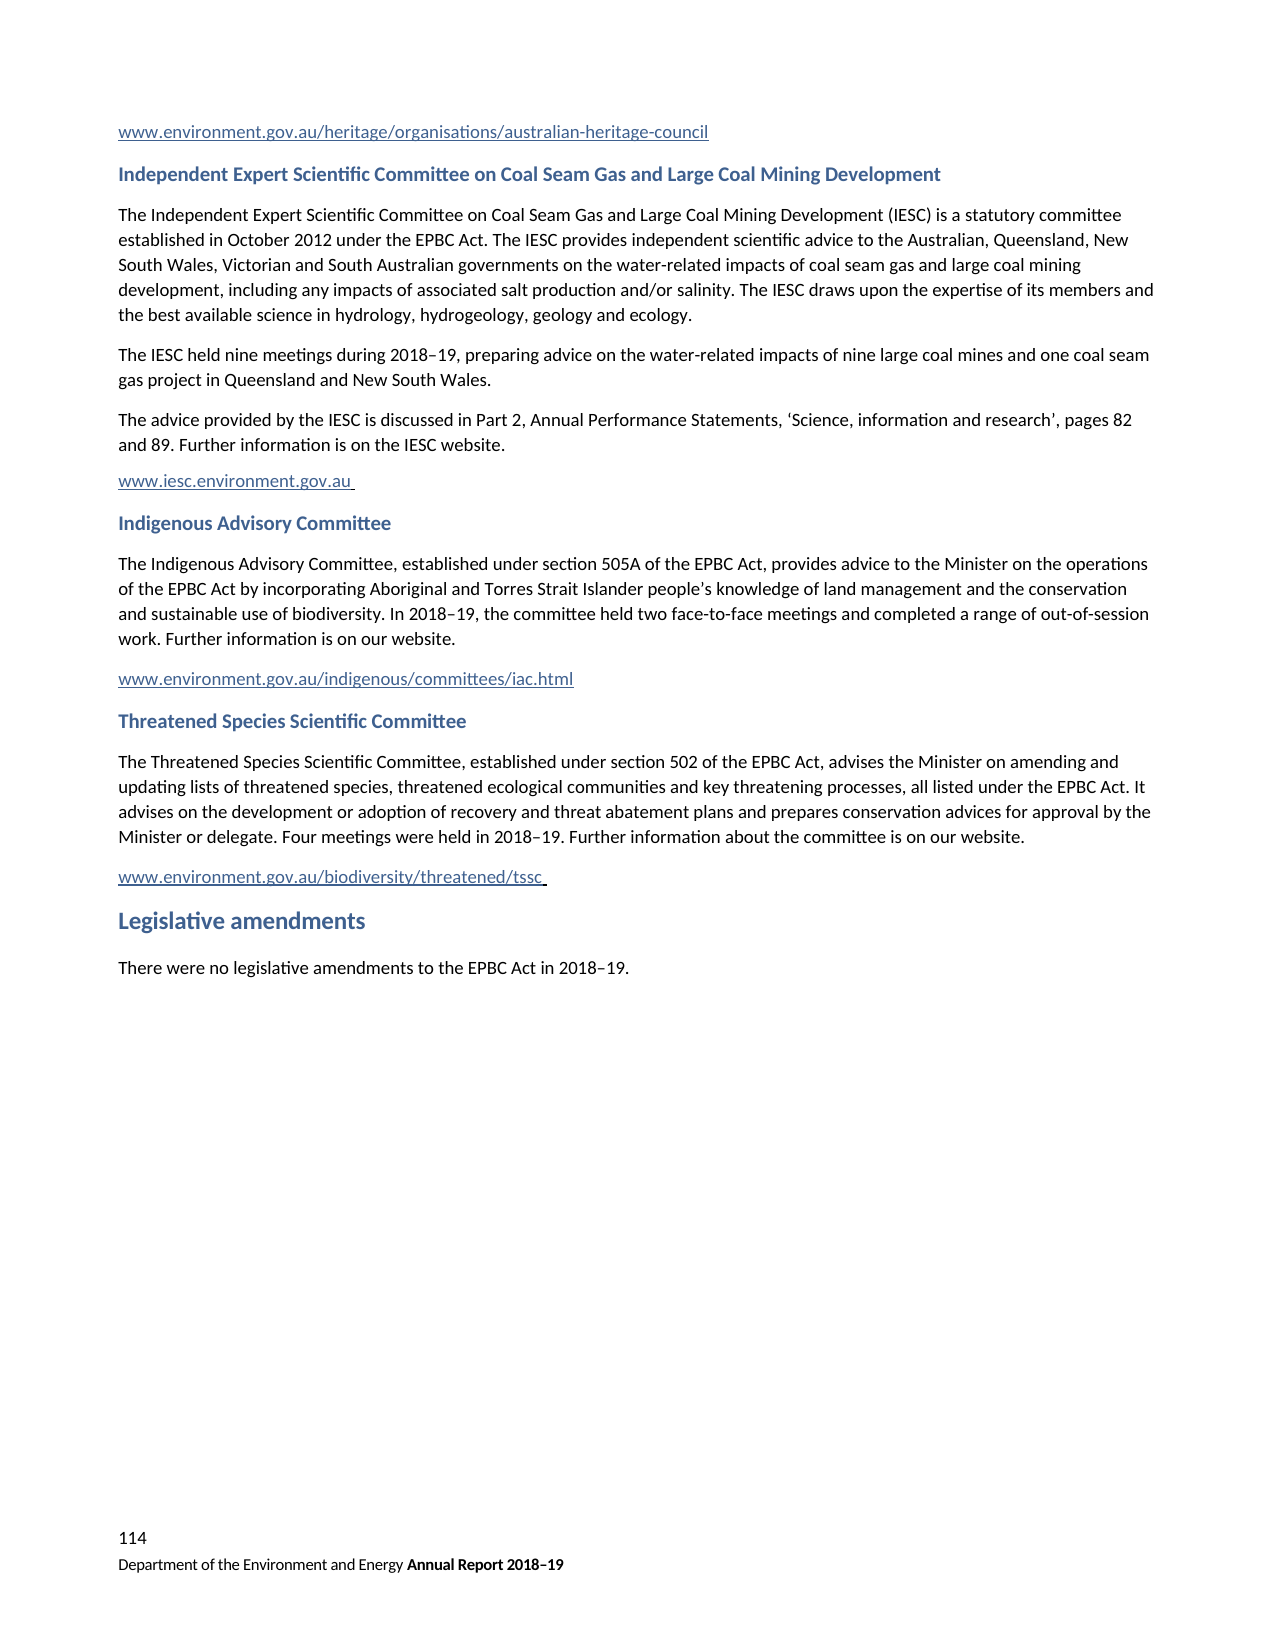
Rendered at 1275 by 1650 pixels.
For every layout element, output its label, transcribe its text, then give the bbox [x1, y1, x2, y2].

subtitle Independent Expert Scientific Committee on Coal Seam Gas and Large Coal Mining Development [118, 161, 1157, 186]
text www.environment.gov.au/indigenous/committees/iac.html [118, 665, 1157, 690]
text The IESC held nine meetings during 2018–19, preparing advice on the water-related impacts of nine large coal mines and one coal seam gas project in Queensland and New South Wales. [118, 341, 1157, 391]
text The advice provided by the IESC is discussed in Part 2, Annual Performance Statements, ‘Science, information and research’, pages 82 and 89. Further information is on the IESC website. [118, 406, 1157, 456]
text www.environment.gov.au/biodiversity/threatened/tssc [118, 863, 1157, 888]
text The Independent Expert Scientific Committee on Coal Seam Gas and Large Coal Mining Development (IESC) is a statutory committee established in October 2012 under the EPBC Act. The IESC provides independent scientific advice to the Australian, Queensland, New South Wales, Victorian and South Australian governments on the water-related impacts of coal seam gas and large coal mining development, including any impacts of associated salt production and/or salinity. The IESC draws upon the expertise of its members and the best available science in hydrology, hydrogeology, geology and ecology. [118, 201, 1157, 326]
subtitle Legislative amendments [118, 906, 1157, 936]
text www.environment.gov.au/heritage/organisations/australian-heritage-council [118, 118, 1157, 143]
text There were no legislative amendments to the EPBC Act in 2018–19. [118, 954, 1157, 979]
text The Threatened Species Scientific Committee, established under section 502 of the EPBC Act, advises the Minister on amending and updating lists of threatened species, threatened ecological communities and key threatening processes, all listed under the EPBC Act. It advises on the development or adoption of recovery and threat abatement plans and prepares conservation advices for approval by the Minister or delegate. Four meetings were held in 2018–19. Further information about the committee is on our website. [118, 748, 1157, 848]
text The Indigenous Advisory Committee, established under section 505A of the EPBC Act, provides advice to the Minister on the operations of the EPBC Act by incorporating Aboriginal and Torres Strait Islander people’s knowledge of land management and the conservation and sustainable use of biodiversity. In 2018–19, the committee held two face-to-face meetings and completed a range of out-of-session work. Further information is on our website. [118, 550, 1157, 650]
text www.iesc.environment.gov.au [118, 467, 1157, 492]
subtitle Indigenous Advisory Committee [118, 510, 1157, 536]
subtitle Threatened Species Scientific Committee [118, 708, 1157, 733]
